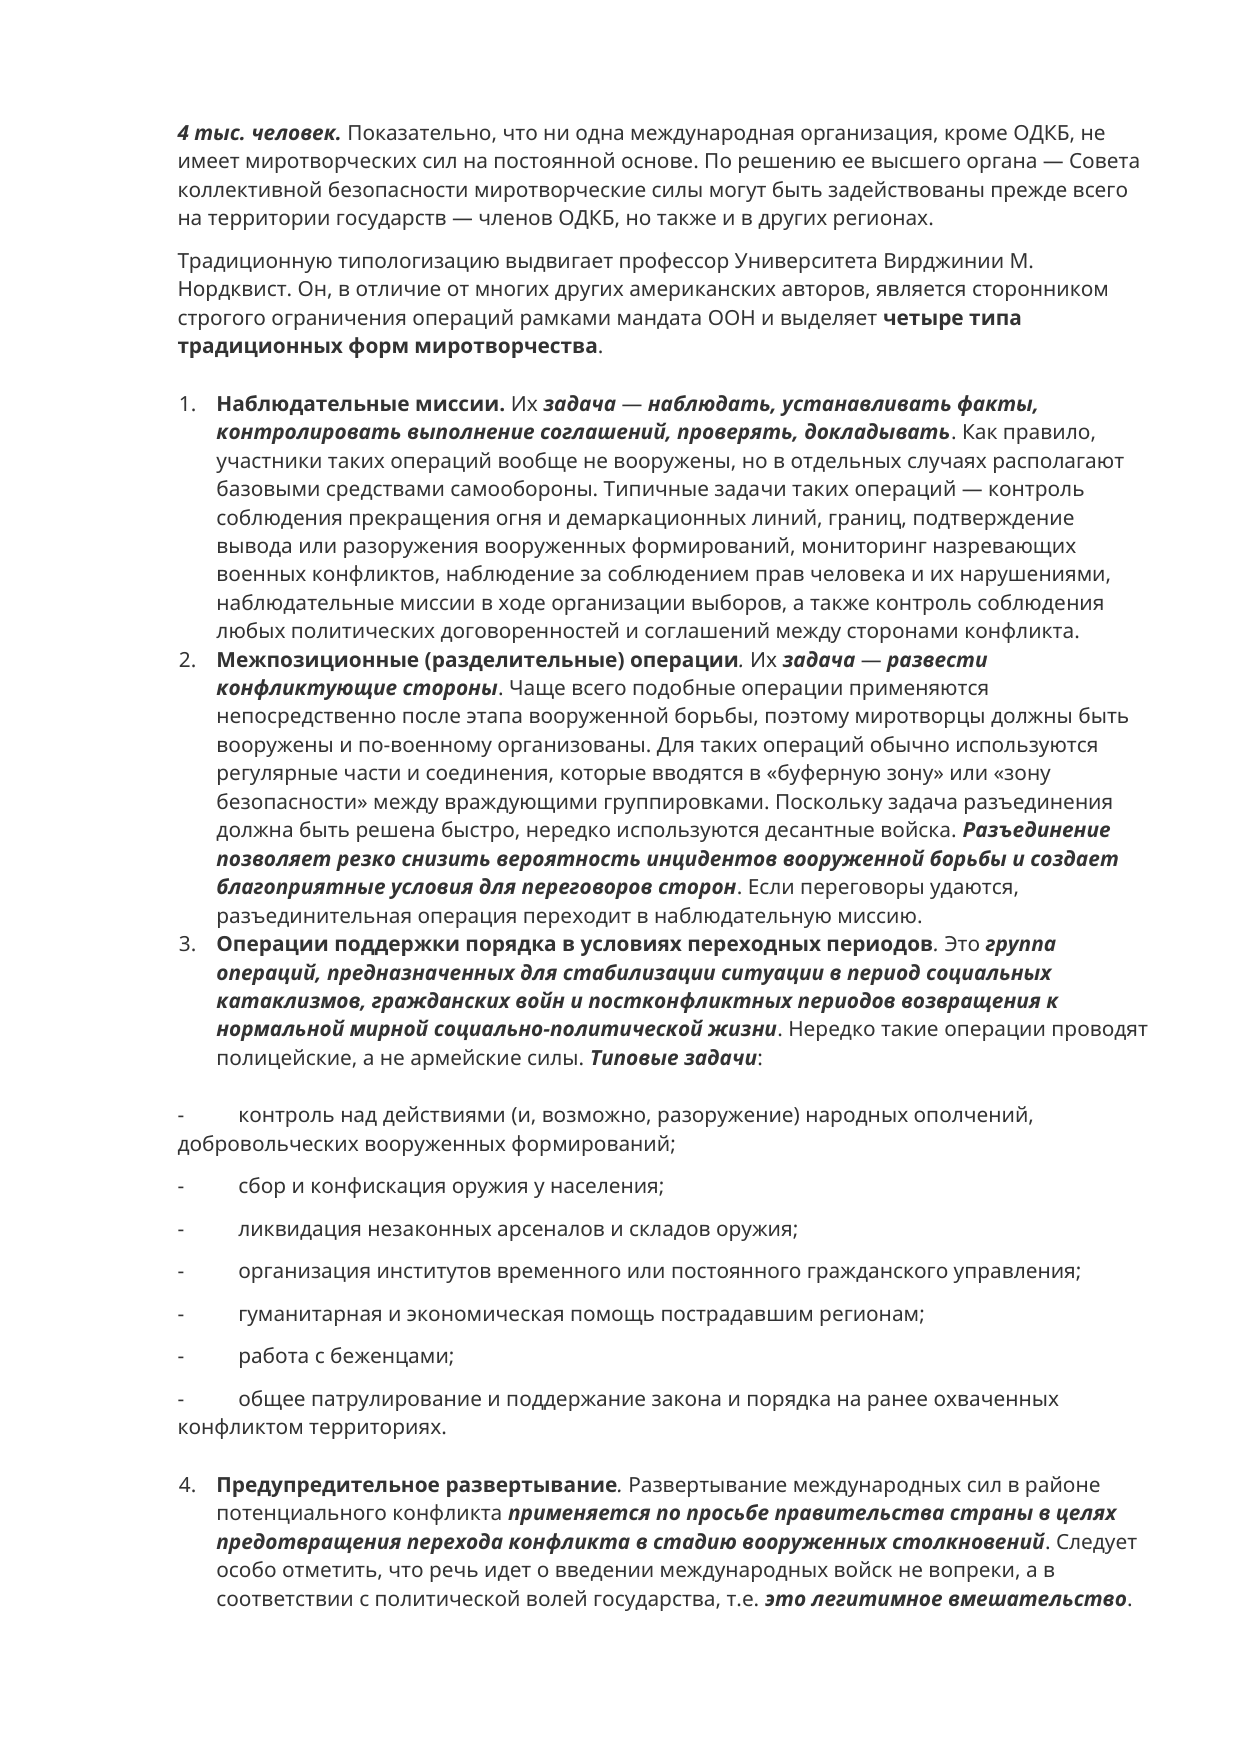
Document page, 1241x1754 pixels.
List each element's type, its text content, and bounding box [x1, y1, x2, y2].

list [179, 1470, 1152, 1612]
list Наблюдательные миссии. Их задача — наблюдать, устанавливать факты, контролировать выполнение соглашений, проверять, докладывать. Как правило, участники таких операций вообще не вооружены, но в отдельных случаях располагают базовыми средствами самообороны. Типичные задачи таких операций — контроль соблюдения прекращения огня и демаркационных линий, границ, подтверждение вывода или разоружения вооруженных формирований, мониторинг назревающих военных конфликтов, наблюдение за соблюдением прав человека и их нарушениями, наблюдательные миссии в ходе организации выборов, а также контроль соблюдения любых политических договоренностей и соглашений между сторонами конфликта. [179, 389, 1152, 645]
text - контроль над действиями (и, возможно, разоружение) народных ополчений, добровольческих вооруженных формирований; [177, 1101, 1152, 1157]
list Операции поддержки порядка в условиях переходных периодов. Это группа операций, предназначенных для стабилизации ситуации в период социальных катаклизмов, гражданских войн и постконфликтных периодов возвращения к нормальной мирной социально-политической жизни. Нередко такие операции проводят полицейские, а не армейские силы. Типовые задачи: [179, 929, 1152, 1071]
text - гуманитарная и экономическая помощь пострадавшим регионам; [177, 1299, 1152, 1327]
list Межпозиционные (разделительные) операции. Их задача — развести конфликтующие стороны. Чаще всего подобные операции применяются непосредственно после этапа вооруженной борьбы, поэтому миротворцы должны быть вооружены и по-военному организованы. Для таких операций обычно используются регулярные части и соединения, которые вводятся в «буферную зону» или «зону безопасности» между враждующими группировками. Поскольку задача разъединения должна быть решена быстро, нередко используются десантные войска. Разъединение позволяет резко снизить вероятность инцидентов вооруженной борьбы и создает благоприятные условия для переговоров сторон. Если переговоры удаются, разъединительная операция переходит в наблюдательную миссию. [179, 645, 1152, 929]
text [177, 118, 1152, 232]
text - организация институтов временного или постоянного гражданского управления; [177, 1256, 1152, 1285]
text - ликвидация незаконных арсеналов и складов оружия; [177, 1214, 1152, 1242]
text - работа с беженцами; [177, 1341, 1152, 1370]
text - сбор и конфискация оружия у населения; [177, 1171, 1152, 1200]
text Традиционную типологизацию выдвигает профессор Университета Вирджинии М. Нордквист. Он, в отличие от многих других американских авторов, является сторонником строгого ограничения операций рамками мандата ООН и выделяет четыре типа традиционных форм миротворчества. [177, 246, 1152, 360]
text - общее патрулирование и поддержание закона и порядка на ранее охваченных конфликтом территориях. [177, 1384, 1152, 1441]
